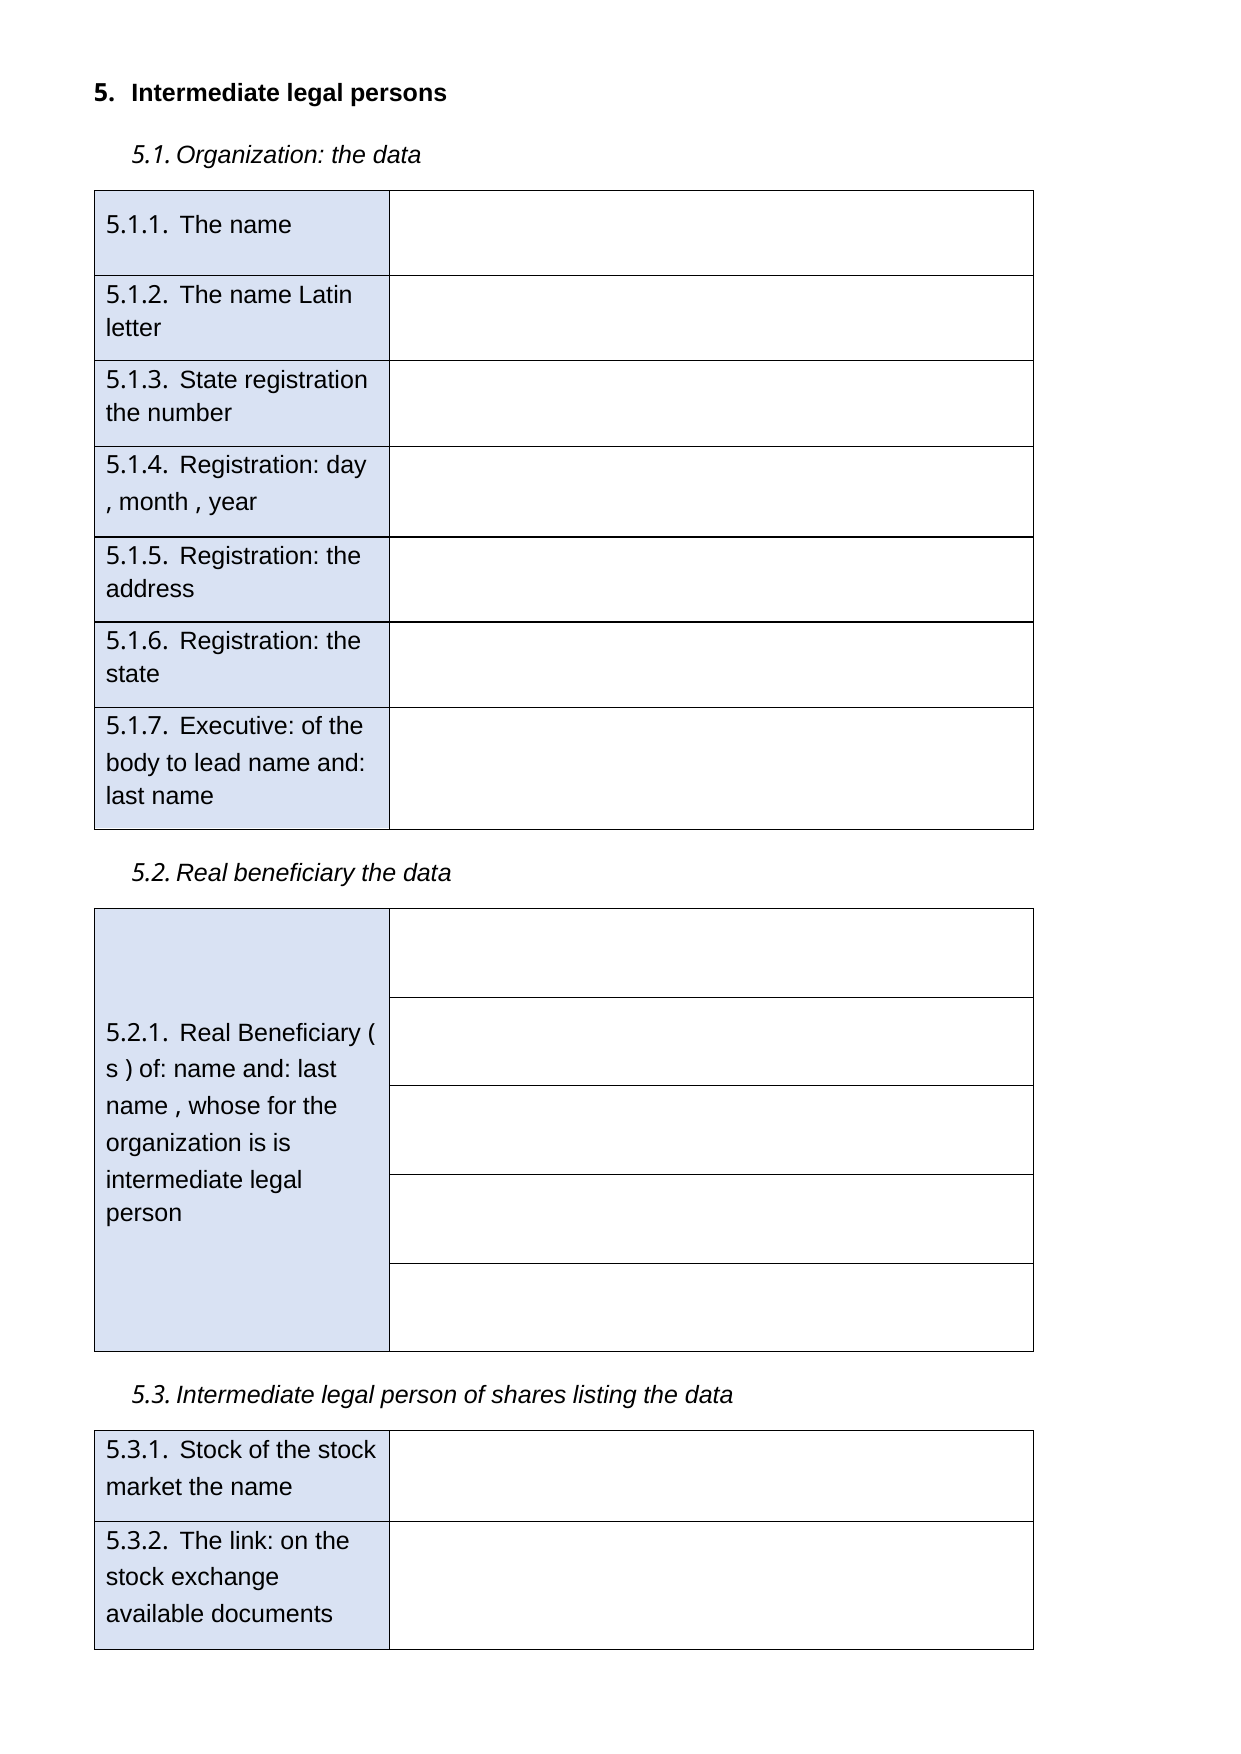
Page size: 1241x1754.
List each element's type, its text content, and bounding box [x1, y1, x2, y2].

table_cell [390, 538, 1033, 621]
table_cell [390, 1175, 1033, 1262]
table_cell Executive: of the body to lead name and: last name [95, 708, 389, 828]
list Intermediate legal persons [94, 75, 1171, 109]
table_cell [390, 1264, 1033, 1351]
table_cell Registration: day , month , year [95, 447, 389, 536]
table_header Real Beneficiary ( s ) of: name and: last name , whose for the organization is is intermediate legal person [95, 909, 389, 1351]
table_header Stock of the stock market the name [95, 1431, 389, 1521]
table_cell [390, 1522, 1033, 1649]
table_cell State registration the number [95, 361, 389, 446]
table_cell The link: on the stock exchange available documents [95, 1522, 389, 1649]
table_cell Registration: the address [95, 538, 389, 621]
table_cell [390, 361, 1033, 446]
table_cell Registration: the state [95, 623, 389, 707]
table_cell [390, 1086, 1033, 1174]
table_header [390, 1431, 1033, 1521]
list Organization: the data [131, 137, 1171, 171]
table_cell [390, 623, 1033, 707]
table_header The name [95, 191, 389, 275]
table_cell [390, 447, 1033, 536]
table_cell The name Latin letter [95, 276, 389, 360]
table_header [390, 909, 1033, 997]
table_header [390, 191, 1033, 275]
table_cell [390, 276, 1033, 360]
list Real beneficiary the data [131, 854, 1171, 888]
table_cell [390, 998, 1033, 1085]
table_cell [390, 708, 1033, 828]
list Intermediate legal person of shares listing the data [131, 1377, 1171, 1411]
